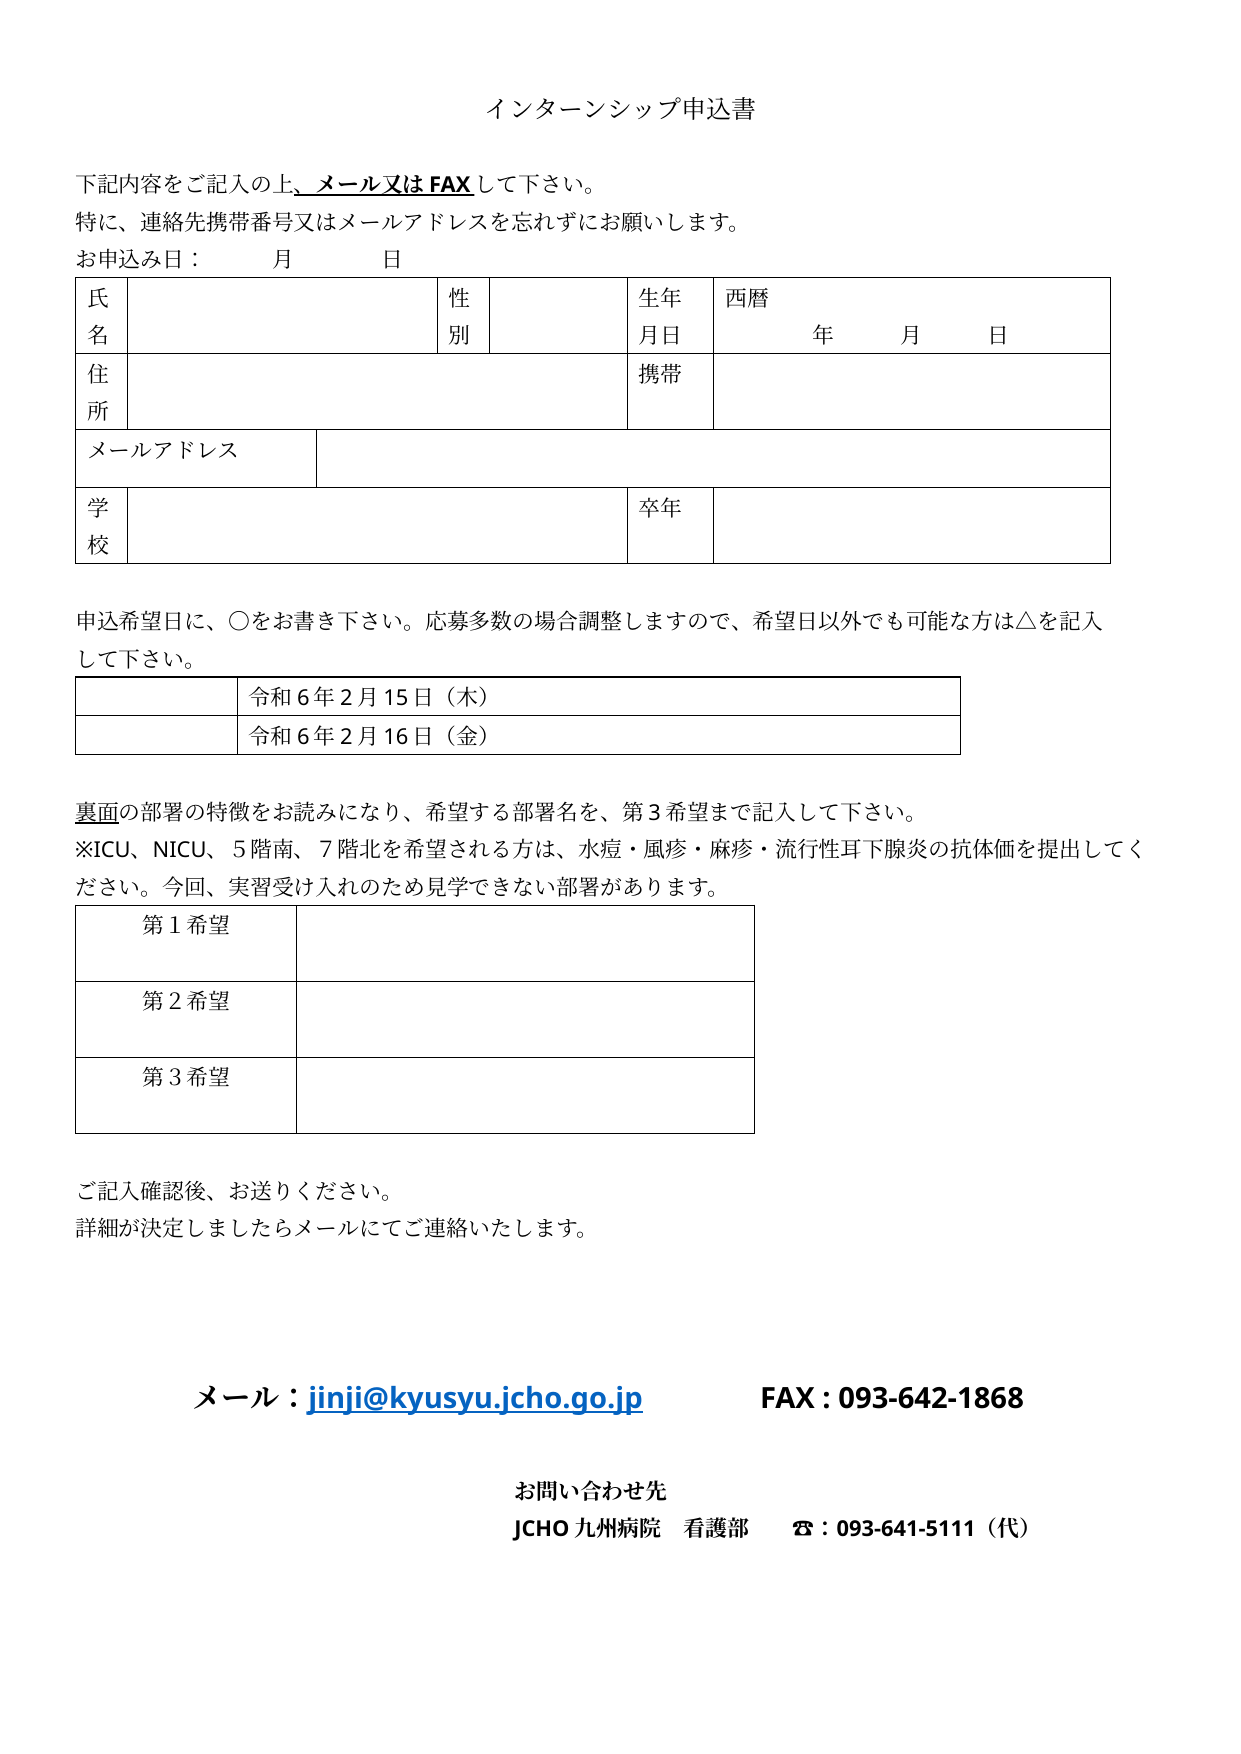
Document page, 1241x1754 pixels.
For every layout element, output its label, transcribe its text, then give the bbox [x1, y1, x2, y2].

text JCHO九州病院 看護部 ☎：093-641-5111（代） [75, 1509, 1165, 1546]
table_header [76, 678, 237, 715]
table_header 令和6年2月15日（木） [238, 678, 960, 715]
text お問い合わせ先 [75, 1471, 1165, 1509]
table_cell [714, 354, 1110, 429]
table_header 氏名 [76, 278, 127, 353]
text ご記入確認後、お送りください。 [75, 1171, 1165, 1209]
text インターンシップ申込書 [75, 89, 1165, 127]
text 詳細が決定しましたらメールにてご連絡いたします。 [75, 1209, 1165, 1246]
table_cell [714, 488, 1110, 563]
table_header 生年月日 [628, 278, 713, 353]
table_header [128, 278, 437, 353]
text して下さい。 [75, 639, 1165, 676]
table_cell 携帯 [628, 354, 713, 429]
table_cell 第３希望 [76, 1058, 296, 1133]
text 特に、連絡先携帯番号又はメールアドレスを忘れずにお願いします。 [75, 202, 1165, 239]
table_cell 令和6年2月16日（金） [238, 716, 960, 753]
table_cell [297, 982, 754, 1057]
table_cell [128, 354, 627, 429]
table_header 第１希望 [76, 906, 296, 981]
table_header 西暦 年 月 日 [714, 278, 1110, 353]
table_cell 卒年 [628, 488, 713, 563]
table_cell [76, 716, 237, 753]
table_cell メールアドレス [76, 430, 316, 487]
table_header [297, 906, 754, 981]
table_cell [128, 488, 627, 563]
table_cell 学校 [76, 488, 127, 563]
text 下記内容をご記入の上、メール又はFAXして下さい。 [75, 164, 1165, 202]
table_header 性別 [438, 278, 489, 353]
text 申込希望日に、〇をお書き下さい。応募多数の場合調整しますので、希望日以外でも可能な方は△を記入 [75, 601, 1165, 639]
text メール：jinji@kyusyu.jcho.go.jp FAX : 093-642-1868 [75, 1359, 1165, 1434]
table_cell 第２希望 [76, 982, 296, 1057]
table_cell [297, 1058, 754, 1133]
table_cell 住所 [76, 354, 127, 429]
text ※ICU、NICU、５階南、７階北を希望される方は、水痘・風疹・麻疹・流行性耳下腺炎の抗体価を提出してください。今回、実習受け入れのため見学できない部署があります。 [75, 829, 1165, 904]
text お申込み日： 月 日 [75, 239, 1165, 277]
table_cell [317, 430, 1110, 487]
table_header [490, 278, 627, 353]
text 裏面の部署の特徴をお読みになり、希望する部署名を、第3希望まで記入して下さい。 [75, 792, 1165, 829]
